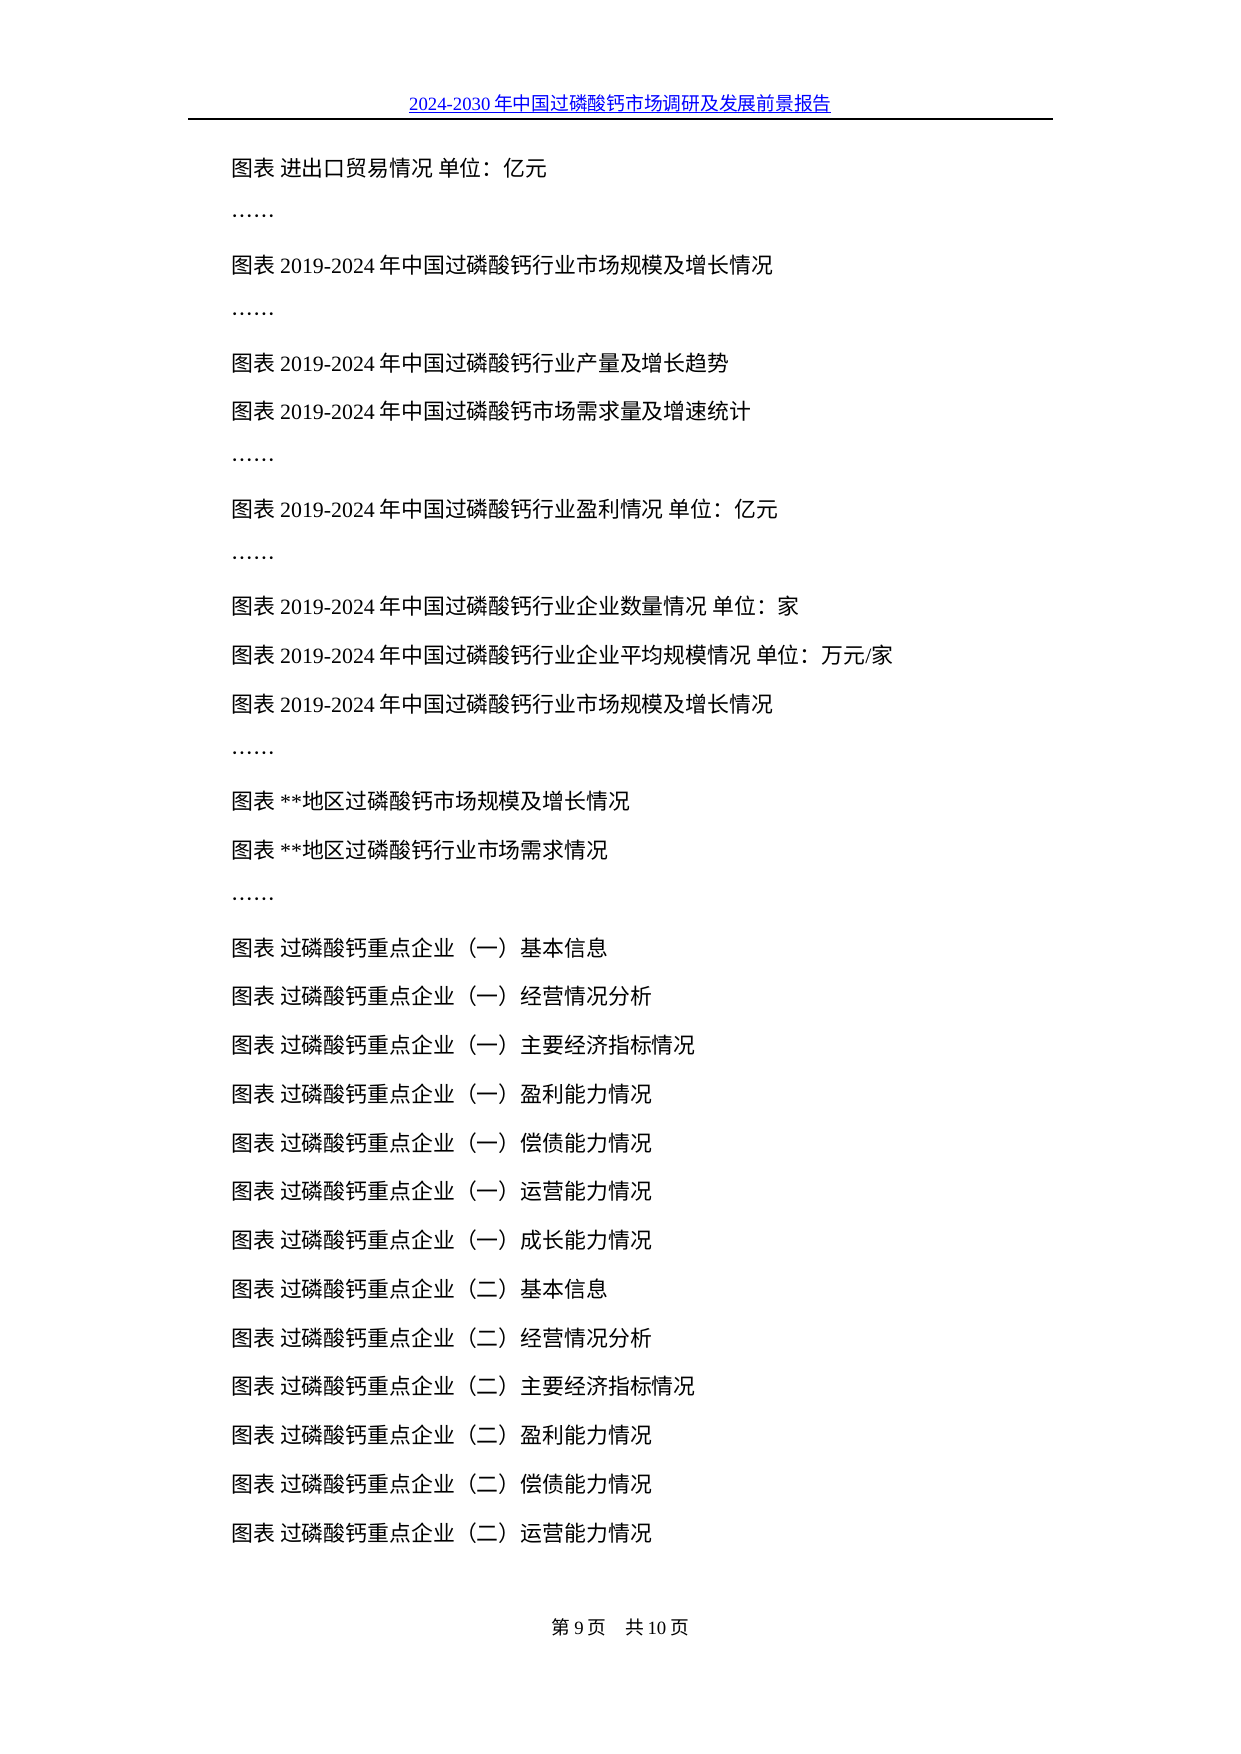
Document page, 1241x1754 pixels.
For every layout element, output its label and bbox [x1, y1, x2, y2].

text [187, 150, 1053, 1548]
